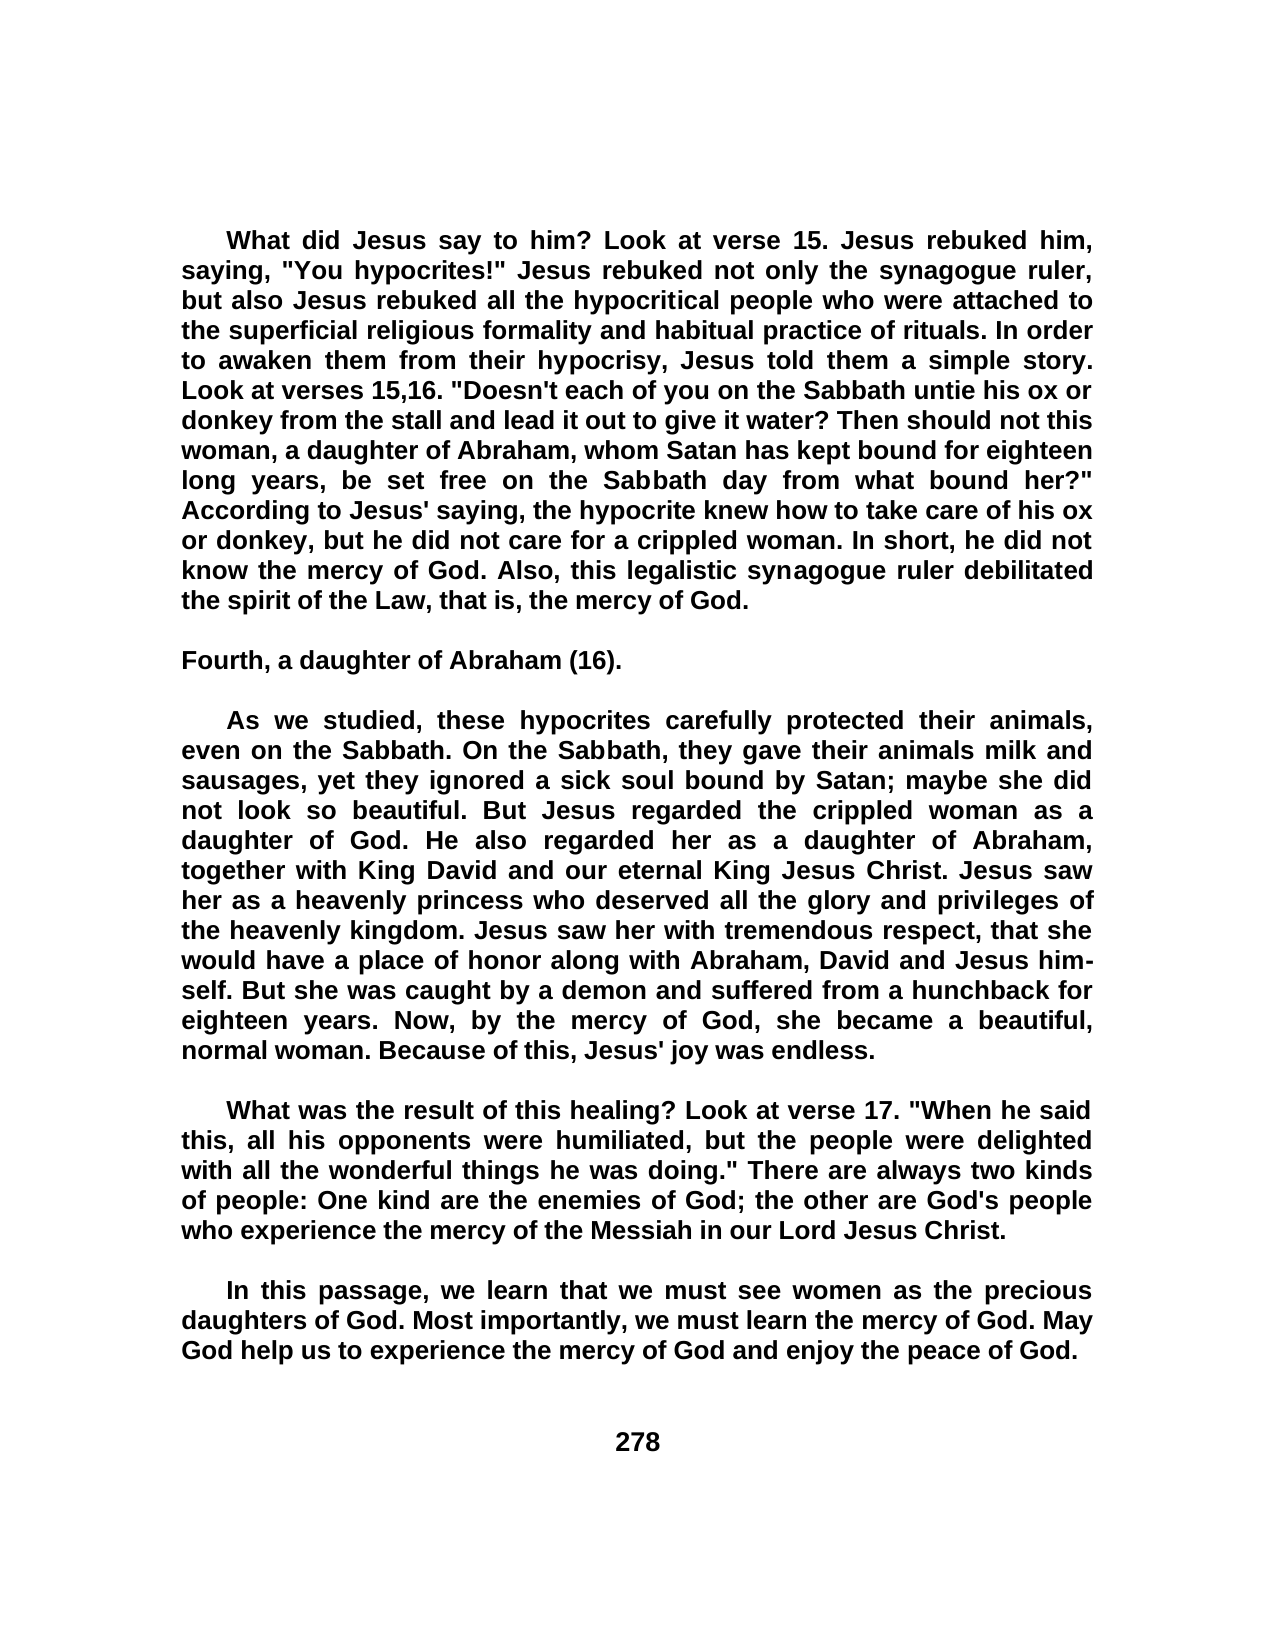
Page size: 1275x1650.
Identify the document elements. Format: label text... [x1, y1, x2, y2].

text What was the result of this healing? Look at verse 17. "When he said this, all his opponents were humiliated, but the people were delighted with all the wonderful things he was doing." There are always two kinds of people: One kind are the enemies of God; the other are God's people who experience the mercy of the Messiah in our Lord Jesus Christ. [181, 1095, 1094, 1245]
text As we studied, these hypocrites carefully protected their animals, even on the Sabbath. On the Sabbath, they gave their animals milk and sausages, yet they ignored a sick soul bound by Satan; maybe she did not look so beautiful. But Jesus regarded the crippled woman as a daughter of God. He also regarded her as a daughter of Abraham, together with King David and our eternal King Jesus Christ. Jesus saw her as a heavenly princess who deserved all the glory and privileges of the heavenly kingdom. Jesus saw her with tremendous respect, that she would have a place of honor along with Abraham, David and Jesus himself. But she was caught by a demon and suffered from a hunchback for eighteen years. Now, by the mercy of God, she became a beautiful, normal woman. Because of this, Jesus' joy was endless. [181, 705, 1094, 1065]
text What did Jesus say to him? Look at verse 15. Jesus rebuked him, saying, "You hypocrites!" Jesus rebuked not only the synagogue ruler, but also Jesus rebuked all the hypocritical people who were attached to the superficial religious formality and habitual practice of rituals. In order to awaken them from their hypocrisy, Jesus told them a simple story. Look at verses 15,16. "Doesn't each of you on the Sabbath untie his ox or donkey from the stall and lead it out to give it water? Then should not this woman, a daughter of Abraham, whom Satan has kept bound for eighteen long years, be set free on the Sabbath day from what bound her?" According to Jesus' saying, the hypocrite knew how to take care of his ox or donkey, but he did not care for a crippled woman. In short, he did not know the mercy of God. Also, this legalistic synagogue ruler debilitated the spirit of the Law, that is, the mercy of God. [181, 225, 1094, 615]
text Fourth, a daughter of Abraham (16). [181, 645, 1094, 675]
text In this passage, we learn that we must see women as the precious daughters of God. Most importantly, we must learn the mercy of God. May God help us to experience the mercy of God and enjoy the peace of God. [181, 1275, 1094, 1365]
